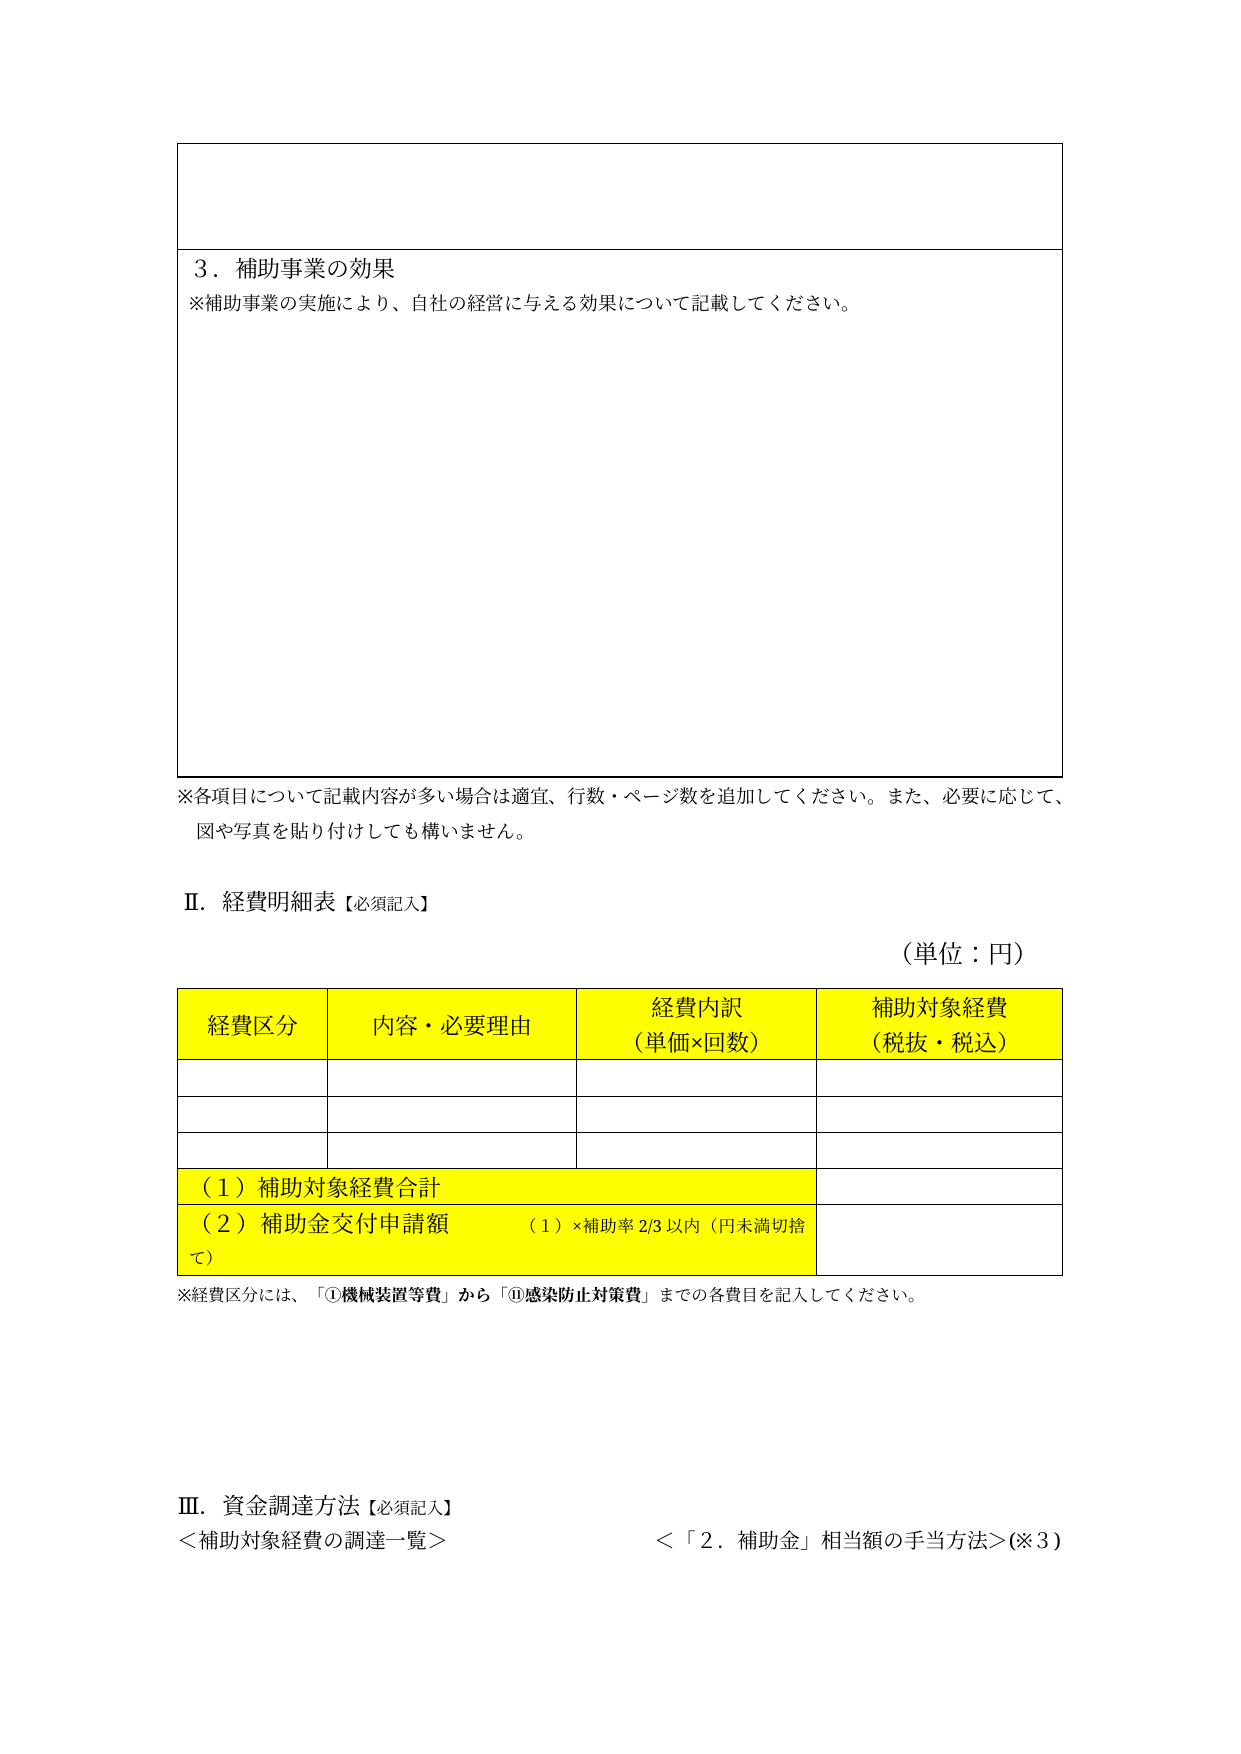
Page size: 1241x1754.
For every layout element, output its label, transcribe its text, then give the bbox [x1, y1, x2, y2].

table_cell [178, 1097, 327, 1132]
table_cell [577, 1097, 816, 1132]
text ※各項目について記載内容が多い場合は適宜、行数・ページ数を追加してください。また、必要に応じて、図や写真を貼り付けしても構いません。 [177, 778, 1063, 848]
table_cell [577, 1060, 816, 1096]
text Ⅲ．資金調達方法【必須記入】 [177, 1487, 1063, 1522]
table_cell [577, 1133, 816, 1168]
table_cell [817, 1133, 1062, 1168]
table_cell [178, 144, 1062, 249]
table_cell [178, 1133, 327, 1168]
table_cell [328, 1097, 576, 1132]
table_cell [328, 1133, 576, 1168]
table_cell [178, 1060, 327, 1096]
table_cell ３．補助事業の効果 ※補助事業の実施により、自社の経営に与える効果について記載してください。 [178, 250, 1062, 776]
text Ⅱ．経費明細表【必須記入】 [160, 883, 1063, 918]
table_cell [817, 1097, 1062, 1132]
text ※経費区分には、「①機械装置等費」から「⑪感染防止対策費」までの各費目を記入してください。 [177, 1276, 1063, 1311]
table_cell （２）補助金交付申請額 （１）×補助率2/3以内（円未満切捨て） [178, 1205, 816, 1275]
text （単位：円） [177, 918, 1038, 988]
table_cell （１）補助対象経費合計 [178, 1169, 816, 1204]
table_header 経費内訳 （単価×回数） [577, 989, 816, 1059]
table_cell [817, 1169, 1062, 1204]
table_header 経費区分 [178, 989, 327, 1059]
table_header 補助対象経費 （税抜・税込） [817, 989, 1062, 1059]
table_cell [328, 1060, 576, 1096]
table_cell [817, 1060, 1062, 1096]
table_cell [817, 1205, 1062, 1275]
text ＜補助対象経費の調達一覧＞ ＜「２．補助金」相当額の手当方法＞(※３) [177, 1522, 1063, 1557]
table_header 内容・必要理由 [328, 989, 576, 1059]
